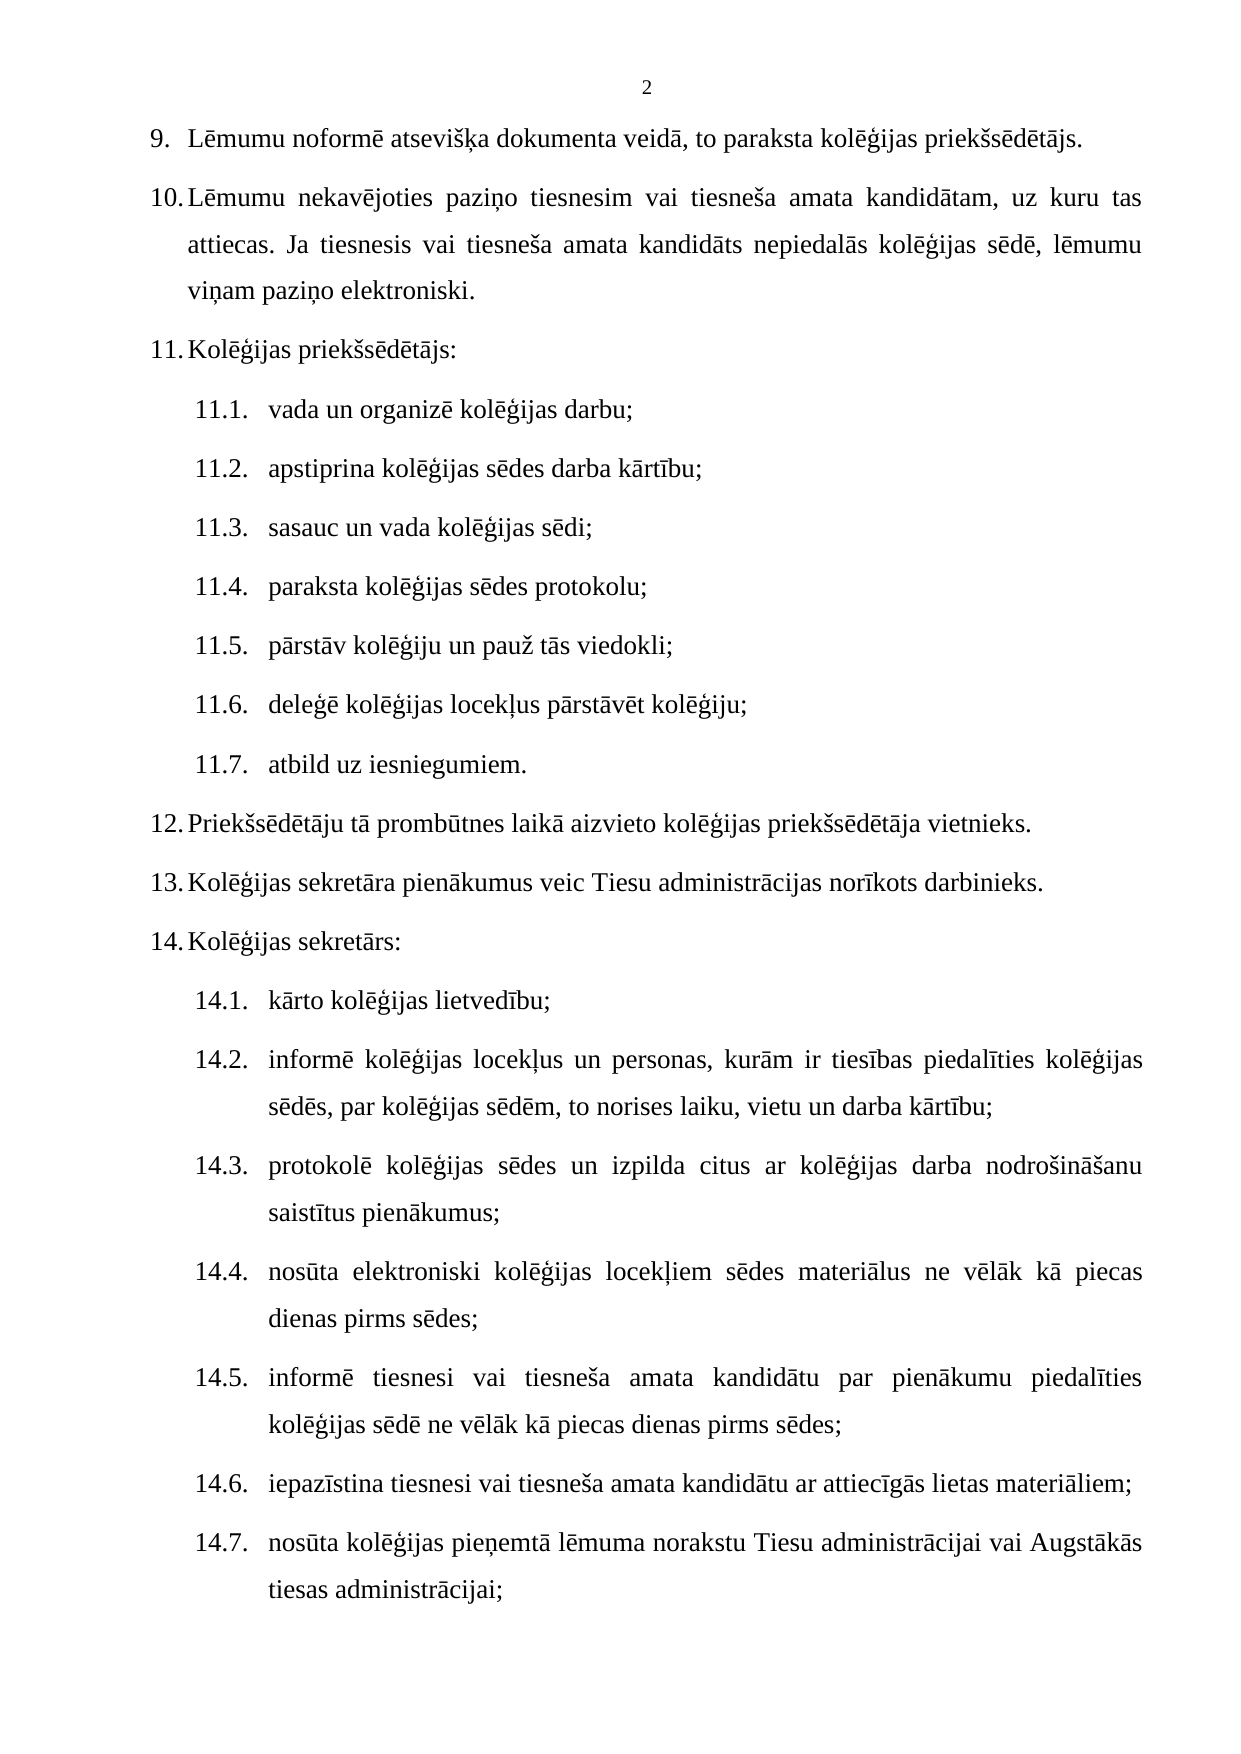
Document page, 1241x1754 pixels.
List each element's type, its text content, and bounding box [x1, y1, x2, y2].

title Lēmumu noformē atsevišķa dokumenta veidā, to paraksta kolēģijas priekšsēdētājs. [150, 122, 1144, 153]
title vada un organizē kolēģijas darbu; [194, 393, 1144, 424]
title atbild uz iesniegumiem. [194, 748, 1144, 779]
title Kolēģijas priekšsēdētājs: [150, 333, 1144, 365]
title Kolēģijas sekretārs: [150, 925, 1144, 956]
title protokolē kolēģijas sēdes un izpilda citus ar kolēģijas darba nodrošināšanu saistītus pienākumus; [194, 1149, 1144, 1227]
title nosūta elektroniski kolēģijas locekļiem sēdes materiālus ne vēlāk kā piecas dienas pirms sēdes; [194, 1255, 1144, 1333]
title nosūta kolēģijas pieņemtā lēmuma norakstu Tiesu administrācijai vai Augstākās tiesas administrācijai; [194, 1526, 1144, 1604]
title Priekšsēdētāju tā prombūtnes laikā aizvieto kolēģijas priekšsēdētāja vietnieks. [150, 807, 1144, 838]
title pārstāv kolēģiju un pauž tās viedokli; [194, 629, 1144, 661]
title apstiprina kolēģijas sēdes darba kārtību; [194, 452, 1144, 483]
title Kolēģijas sekretāra pienākumus veic Tiesu administrācijas norīkots darbinieks. [150, 866, 1144, 897]
title informē kolēģijas locekļus un personas, kurām ir tiesības piedalīties kolēģijas sēdēs, par kolēģijas sēdēm, to norises laiku, vietu un darba kārtību; [194, 1043, 1144, 1121]
title kārto kolēģijas lietvedību; [194, 984, 1144, 1016]
title sasauc un vada kolēģijas sēdi; [194, 511, 1144, 542]
title deleģē kolēģijas locekļus pārstāvēt kolēģiju; [194, 688, 1144, 720]
title iepazīstina tiesnesi vai tiesneša amata kandidātu ar attiecīgās lietas materiāliem; [194, 1467, 1144, 1498]
title paraksta kolēģijas sēdes protokolu; [194, 570, 1144, 601]
title Lēmumu nekavējoties paziņo tiesnesim vai tiesneša amata kandidātam, uz kuru tas attiecas. Ja tiesnesis vai tiesneša amata kandidāts nepiedalās kolēģijas sēdē, lēmumu viņam paziņo elektroniski. [150, 181, 1144, 306]
title informē tiesnesi vai tiesneša amata kandidātu par pienākumu piedalīties kolēģijas sēdē ne vēlāk kā piecas dienas pirms sēdes; [194, 1361, 1144, 1439]
